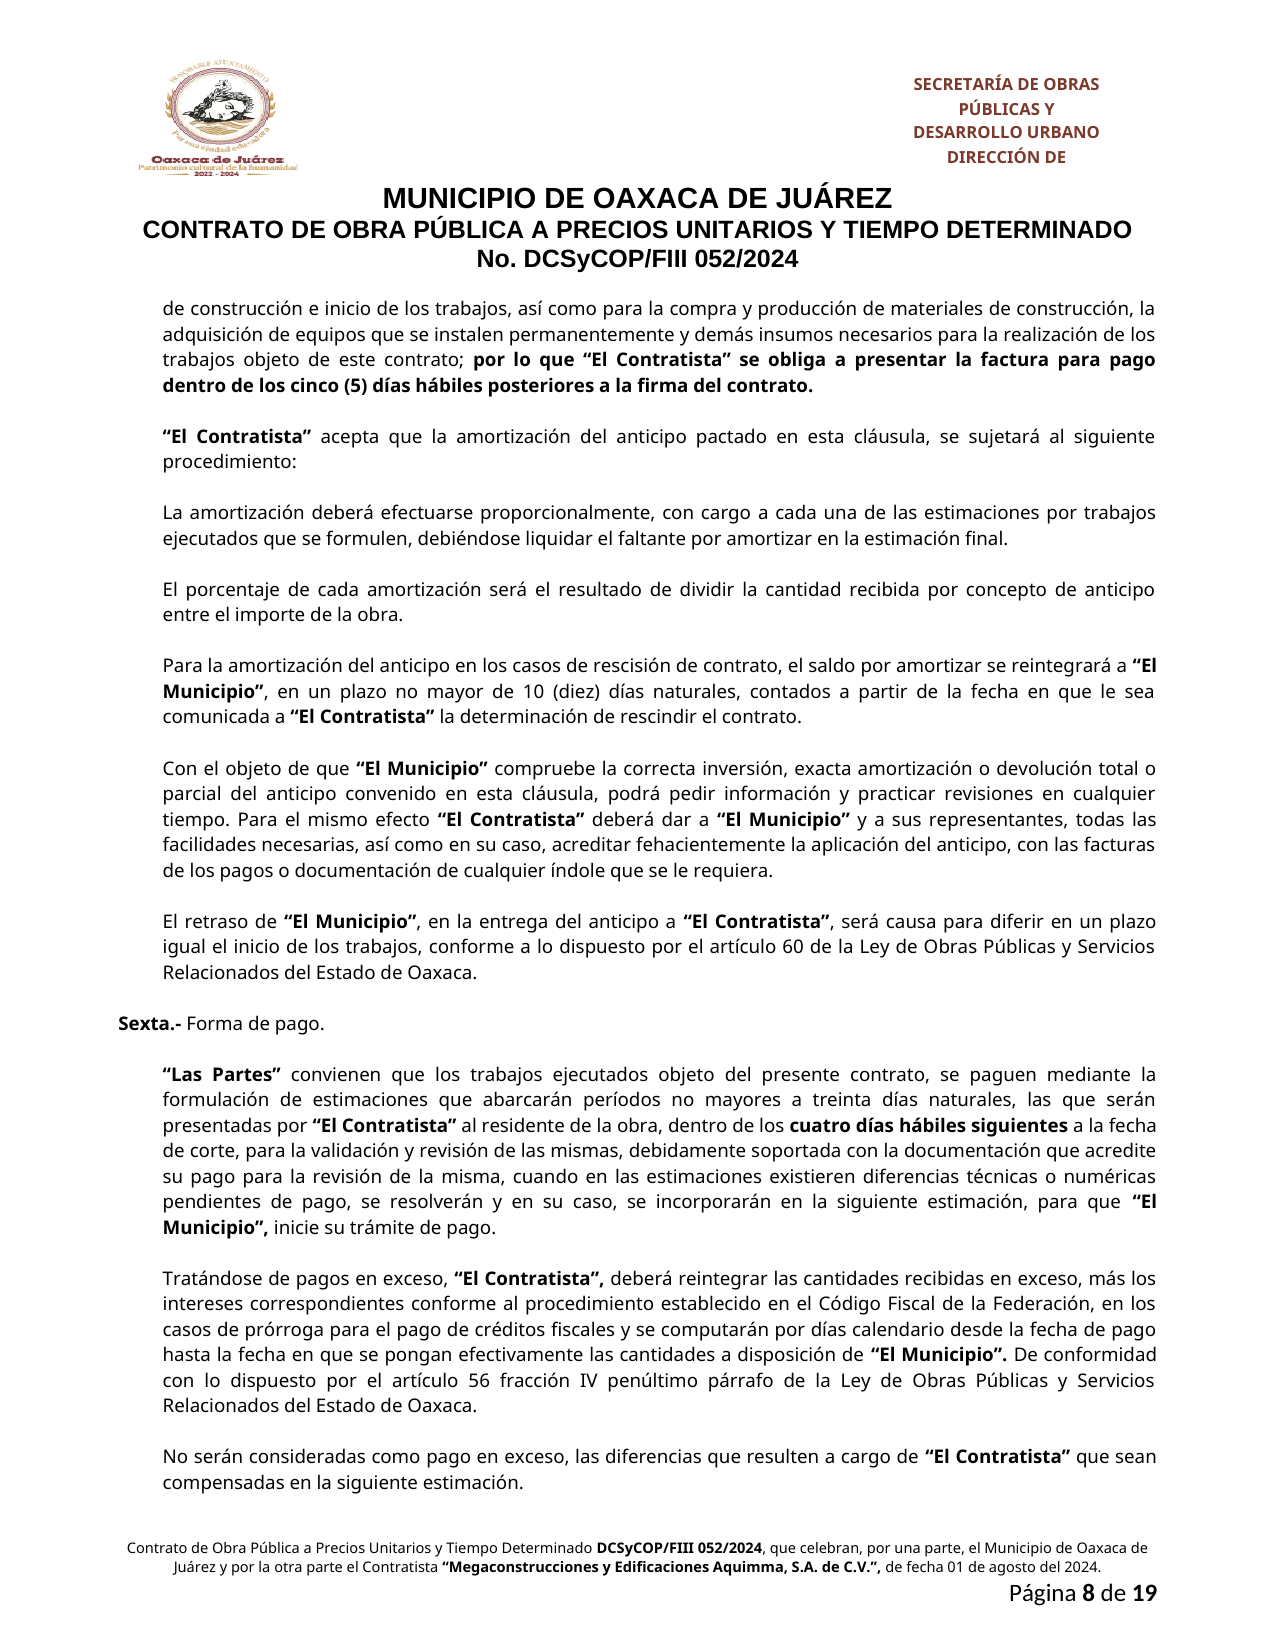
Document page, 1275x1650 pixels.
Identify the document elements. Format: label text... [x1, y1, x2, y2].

text Tratándose de pagos en exceso, “El Contratista”, deberá reintegrar las cantidades recibidas en exceso, más los intereses correspondientes conforme al procedimiento establecido en el Código Fiscal de la Federación, en los casos de prórroga para el pago de créditos fiscales y se computarán por días calendario desde la fecha de pago hasta la fecha en que se pongan efectivamente las cantidades a disposición de “El Municipio”. De conformidad con lo dispuesto por el artículo 56 fracción IV penúltimo párrafo de la Ley de Obras Públicas y Servicios Relacionados del Estado de Oaxaca. [162, 1265, 1157, 1418]
text “Las Partes” convienen que los trabajos ejecutados objeto del presente contrato, se paguen mediante la formulación de estimaciones que abarcarán períodos no mayores a treinta días naturales, las que serán presentadas por “El Contratista” al residente de la obra, dentro de los cuatro días hábiles siguientes a la fecha de corte, para la validación y revisión de las mismas, debidamente soportada con la documentación que acredite su pago para la revisión de la misma, cuando en las estimaciones existieren diferencias técnicas o numéricas pendientes de pago, se resolverán y en su caso, se incorporarán en la siguiente estimación, para que “El Municipio”, inicie su trámite de pago. [162, 1061, 1157, 1240]
text No serán consideradas como pago en exceso, las diferencias que resulten a cargo de “El Contratista” que sean compensadas en la siguiente estimación. [162, 1444, 1157, 1495]
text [162, 295, 1157, 397]
text Con el objeto de que “El Municipio” compruebe la correcta inversión, exacta amortización o devolución total o parcial del anticipo convenido en esta cláusula, podrá pedir información y practicar revisiones en cualquier tiempo. Para el mismo efecto “El Contratista” deberá dar a “El Municipio” y a sus representantes, todas las facilidades necesarias, así como en su caso, acreditar fehacientemente la aplicación del anticipo, con las facturas de los pagos o documentación de cualquier índole que se le requiera. [162, 755, 1157, 882]
text La amortización deberá efectuarse proporcionalmente, con cargo a cada una de las estimaciones por trabajos ejecutados que se formulen, debiéndose liquidar el faltante por amortizar en la estimación final. [162, 499, 1157, 551]
text El retraso de “El Municipio”, en la entrega del anticipo a “El Contratista”, será causa para diferir en un plazo igual el inicio de los trabajos, conforme a lo dispuesto por el artículo 60 de la Ley de Obras Públicas y Servicios Relacionados del Estado de Oaxaca. [162, 908, 1157, 984]
text Para la amortización del anticipo en los casos de rescisión de contrato, el saldo por amortizar se reintegrará a “El Municipio”, en un plazo no mayor de 10 (diez) días naturales, contados a partir de la fecha en que le sea comunicada a “El Contratista” la determinación de rescindir el contrato. [162, 653, 1157, 729]
text Sexta.- Forma de pago. [118, 1010, 1157, 1036]
text El porcentaje de cada amortización será el resultado de dividir la cantidad recibida por concepto de anticipo entre el importe de la obra. [162, 576, 1157, 627]
text “El Contratista” acepta que la amortización del anticipo pactado en esta cláusula, se sujetará al siguiente procedimiento: [162, 423, 1157, 474]
